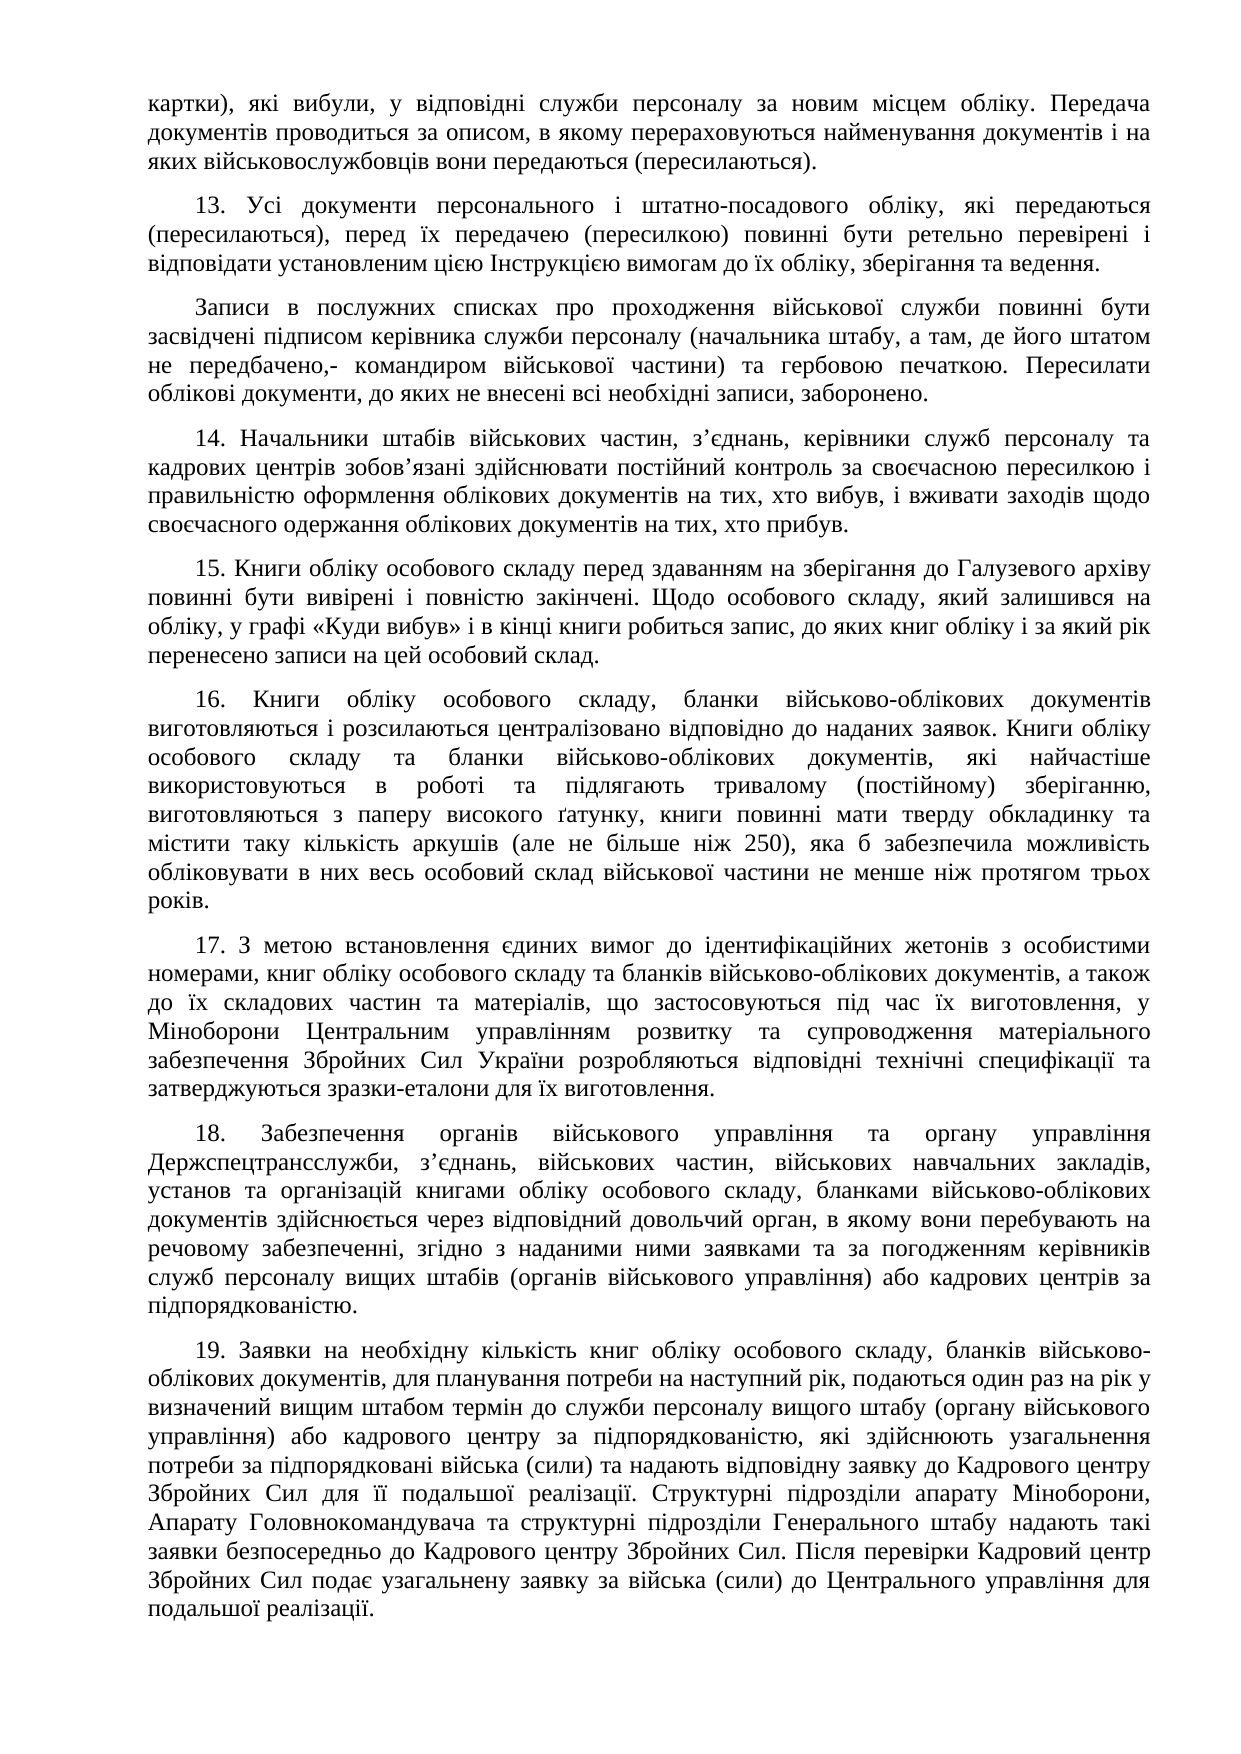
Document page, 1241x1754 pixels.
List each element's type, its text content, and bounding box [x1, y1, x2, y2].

text 13. Усі документи персонального і штатно-посадового обліку, які передаються (пересилаються), перед їх передачею (пересилкою) повинні бути ретельно перевірені і відповідати установленим цією Інструкцією вимогам до їх обліку, зберігання та ведення. [148, 190, 1152, 277]
text 19. Заявки на необхідну кількість книг обліку особового складу, бланків військово-облікових документів, для планування потреби на наступний рік, подаються один раз на рік у визначений вищим штабом термін до служби персоналу вищого штабу (органу військового управління) або кадрового центру за підпорядкованістю, які здійснюють узагальнення потреби за підпорядковані війська (сили) та надають відповідну заявку до Кадрового центру Збройних Сил для її подальшої реалізації. Структурні підрозділи апарату Міноборони, Апарату Головнокомандувача та структурні підрозділи Генерального штабу надають такі заявки безпосередньо до Кадрового центру Збройних Сил. Після перевірки Кадровий центр Збройних Сил подає узагальнену заявку за війська (сили) до Центрального управління для подальшої реалізації. [148, 1335, 1152, 1622]
text 17. З метою встановлення єдиних вимог до ідентифікаційних жетонів з особистими номерами, книг обліку особового складу та бланків військово-облікових документів, а також до їх складових частин та матеріалів, що застосовуються під час їх виготовлення, у Міноборони Центральним управлінням розвитку та супроводження матеріального забезпечення Збройних Сил України розробляються відповідні технічні специфікації та затверджуються зразки-еталони для їх виготовлення. [148, 930, 1152, 1102]
text 18. Забезпечення органів військового управління та органу управління Держспецтрансслужби, з’єднань, військових частин, військових навчальних закладів, установ та організацій книгами обліку особового складу, бланками військово-облікових документів здійснюється через відповідний довольчий орган, в якому вони перебувають на речовому забезпеченні, згідно з наданими ними заявками та за погодженням керівників служб персоналу вищих штабів (органів військового управління) або кадрових центрів за підпорядкованістю. [148, 1118, 1152, 1319]
text Записи в послужних списках про проходження військової служби повинні бути засвідчені підписом керівника служби персоналу (начальника штабу, а там, де його штатом не передбачено,- командиром військової частини) та гербовою печаткою. Пересилати облікові документи, до яких не внесені всі необхідні записи, заборонено. [148, 292, 1152, 407]
text 14. Начальники штабів військових частин, з’єднань, керівники служб персоналу та кадрових центрів зобов’язані здійснювати постійний контроль за своєчасною пересилкою і правильністю оформлення облікових документів на тих, хто вибув, і вживати заходів щодо своєчасного одержання облікових документів на тих, хто прибув. [148, 423, 1152, 538]
text 16. Книги обліку особового складу, бланки військово-облікових документів виготовляються і розсилаються централізовано відповідно до наданих заявок. Книги обліку особового складу та бланки військово-облікових документів, які найчастіше використовуються в роботі та підлягають тривалому (постійному) зберіганню, виготовляються з паперу високого ґатунку, книги повинні мати тверду обкладинку та містити таку кількість аркушів (але не більше ніж 250), яка б забезпечила можливість обліковувати в них весь особовий склад військової частини не менше ніж протягом трьох років. [148, 684, 1152, 914]
text 15. Книги обліку особового складу перед здаванням на зберігання до Галузевого архіву повинні бути вивірені і повністю закінчені. Щодо особового складу, який залишився на обліку, у графі «Куди вибув» і в кінці книги робиться запис, до яких книг обліку і за який рік перенесено записи на цей особовий склад. [148, 553, 1152, 668]
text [148, 88, 1152, 175]
